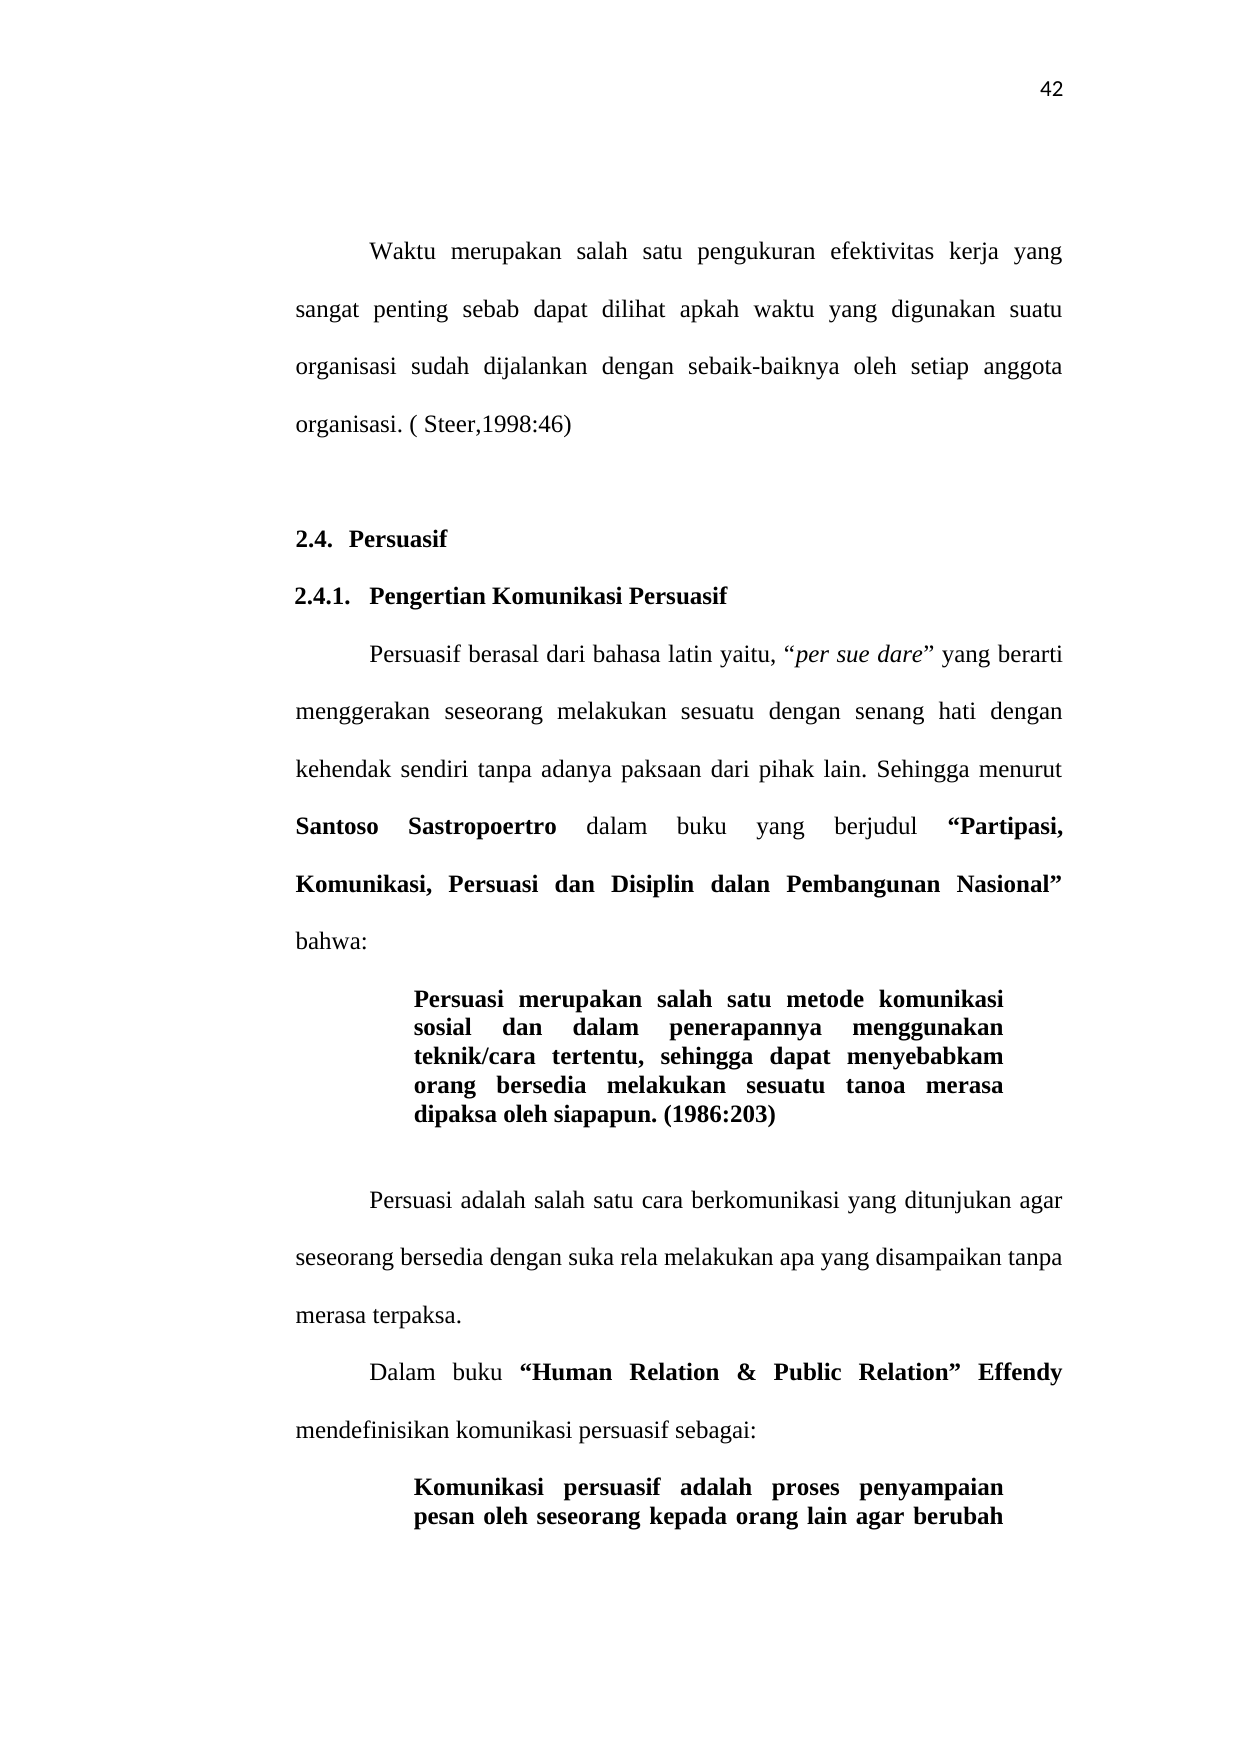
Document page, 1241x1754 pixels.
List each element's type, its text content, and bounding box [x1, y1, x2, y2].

text Persuasif berasal dari bahasa latin yaitu, “per sue dare” yang berarti menggerakan seseorang melakukan sesuatu dengan senang hati dengan kehendak sendiri tanpa adanya paksaan dari pihak lain. Sehingga menurut Santoso Sastropoertro dalam buku yang berjudul “Partipasi, Komunikasi, Persuasi dan Disiplin dalan Pembangunan Nasional” bahwa: [295, 639, 1063, 955]
text Dalam buku “Human Relation & Public Relation” Effendy mendefinisikan komunikasi persuasif sebagai: [295, 1357, 1063, 1444]
text Persuasi merupakan salah satu metode komunikasi sosial dan dalam penerapannya menggunakan teknik/cara tertentu, sehingga dapat menyebabkam orang bersedia melakukan sesuatu tanoa merasa dipaksa oleh siapapun. (1986:203) [413, 984, 1004, 1127]
list Pengertian Komunikasi Persuasif [294, 581, 1063, 610]
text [413, 1472, 1004, 1530]
text Persuasi adalah salah satu cara berkomunikasi yang ditunjukan agar seseorang bersedia dengan suka rela melakukan apa yang disampaikan tanpa merasa terpaksa. [295, 1185, 1063, 1329]
text Waktu merupakan salah satu pengukuran efektivitas kerja yang sangat penting sebab dapat dilihat apkah waktu yang digunakan suatu organisasi sudah dijalankan dengan sebaik-baiknya oleh setiap anggota organisasi. ( Steer,1998:46) [295, 236, 1063, 437]
list Persuasif [295, 524, 1063, 552]
